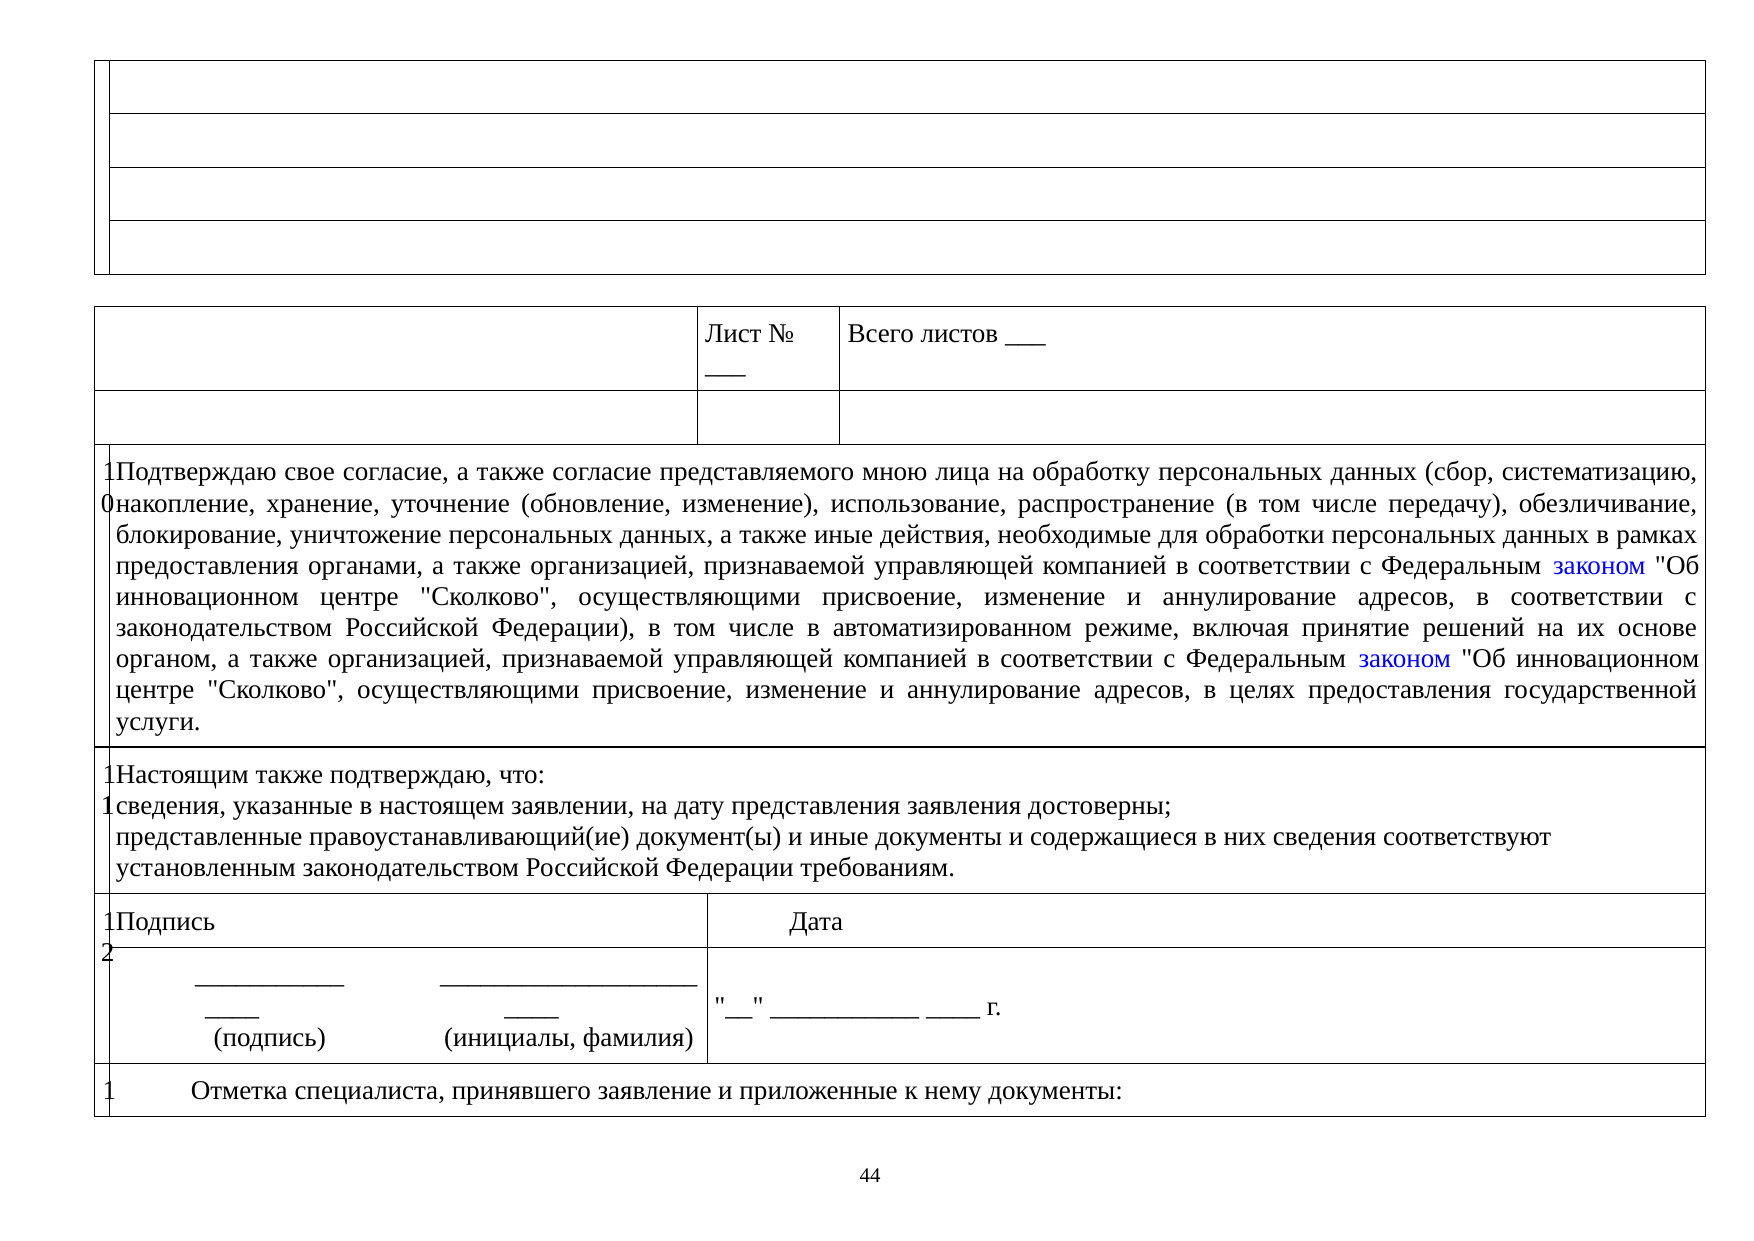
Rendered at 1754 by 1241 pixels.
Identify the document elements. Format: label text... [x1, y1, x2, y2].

table_cell [698, 391, 839, 444]
table_header Лист № ___ [698, 307, 839, 390]
table_header [95, 307, 697, 390]
table_header Всего листов ___ [840, 307, 1705, 390]
table_cell Дата [708, 894, 1705, 947]
table_cell Отметка специалиста, принявшего заявление и приложенные к нему документы: [110, 1064, 1705, 1116]
table_cell _______________ (подпись) [110, 948, 355, 1062]
table_cell [110, 168, 1705, 220]
table_cell "__" ___________ ____ г. [708, 948, 1705, 1062]
table_cell 11 [95, 748, 109, 893]
table_cell _______________________ (инициалы, фамилия) [355, 948, 707, 1062]
table_cell [110, 114, 1705, 167]
table_cell 12 [95, 894, 109, 1062]
table_cell [95, 391, 697, 444]
table_cell [110, 221, 1705, 274]
table_cell [840, 391, 1705, 444]
table_cell Настоящим также подтверждаю, что: сведения, указанные в настоящем заявлении, на дату представления заявления достоверны; представленные правоустанавливающий(ие) документ(ы) и иные документы и содержащиеся в них сведения соответствуют установленным законодательством Российской Федерации требованиям. [110, 748, 1705, 893]
table_cell Подпись [110, 894, 707, 947]
table_cell 13 [95, 1064, 109, 1116]
table_cell 10 [95, 445, 109, 746]
table_cell Подтверждаю свое согласие, а также согласие представляемого мною лица на обработку персональных данных (сбор, систематизацию, накопление, хранение, уточнение (обновление, изменение), использование, распространение (в том числе передачу), обезличивание, блокирование, уничтожение персональных данных, а также иные действия, необходимые для обработки персональных данных в рамках предоставления органами, а также организацией, признаваемой управляющей компанией в соответствии с Федеральным законом "Об инновационном центре "Сколково", осуществляющими присвоение, изменение и аннулирование адресов, в соответствии с законодательством Российской Федерации), в том числе в автоматизированном режиме, включая принятие решений на их основе органом, а также организацией, признаваемой управляющей компанией в соответствии с Федеральным законом "Об инновационном центре "Сколково", осуществляющими присвоение, изменение и аннулирование адресов, в целях предоставления государственной услуги. [110, 445, 1705, 746]
table_cell [110, 61, 1705, 113]
